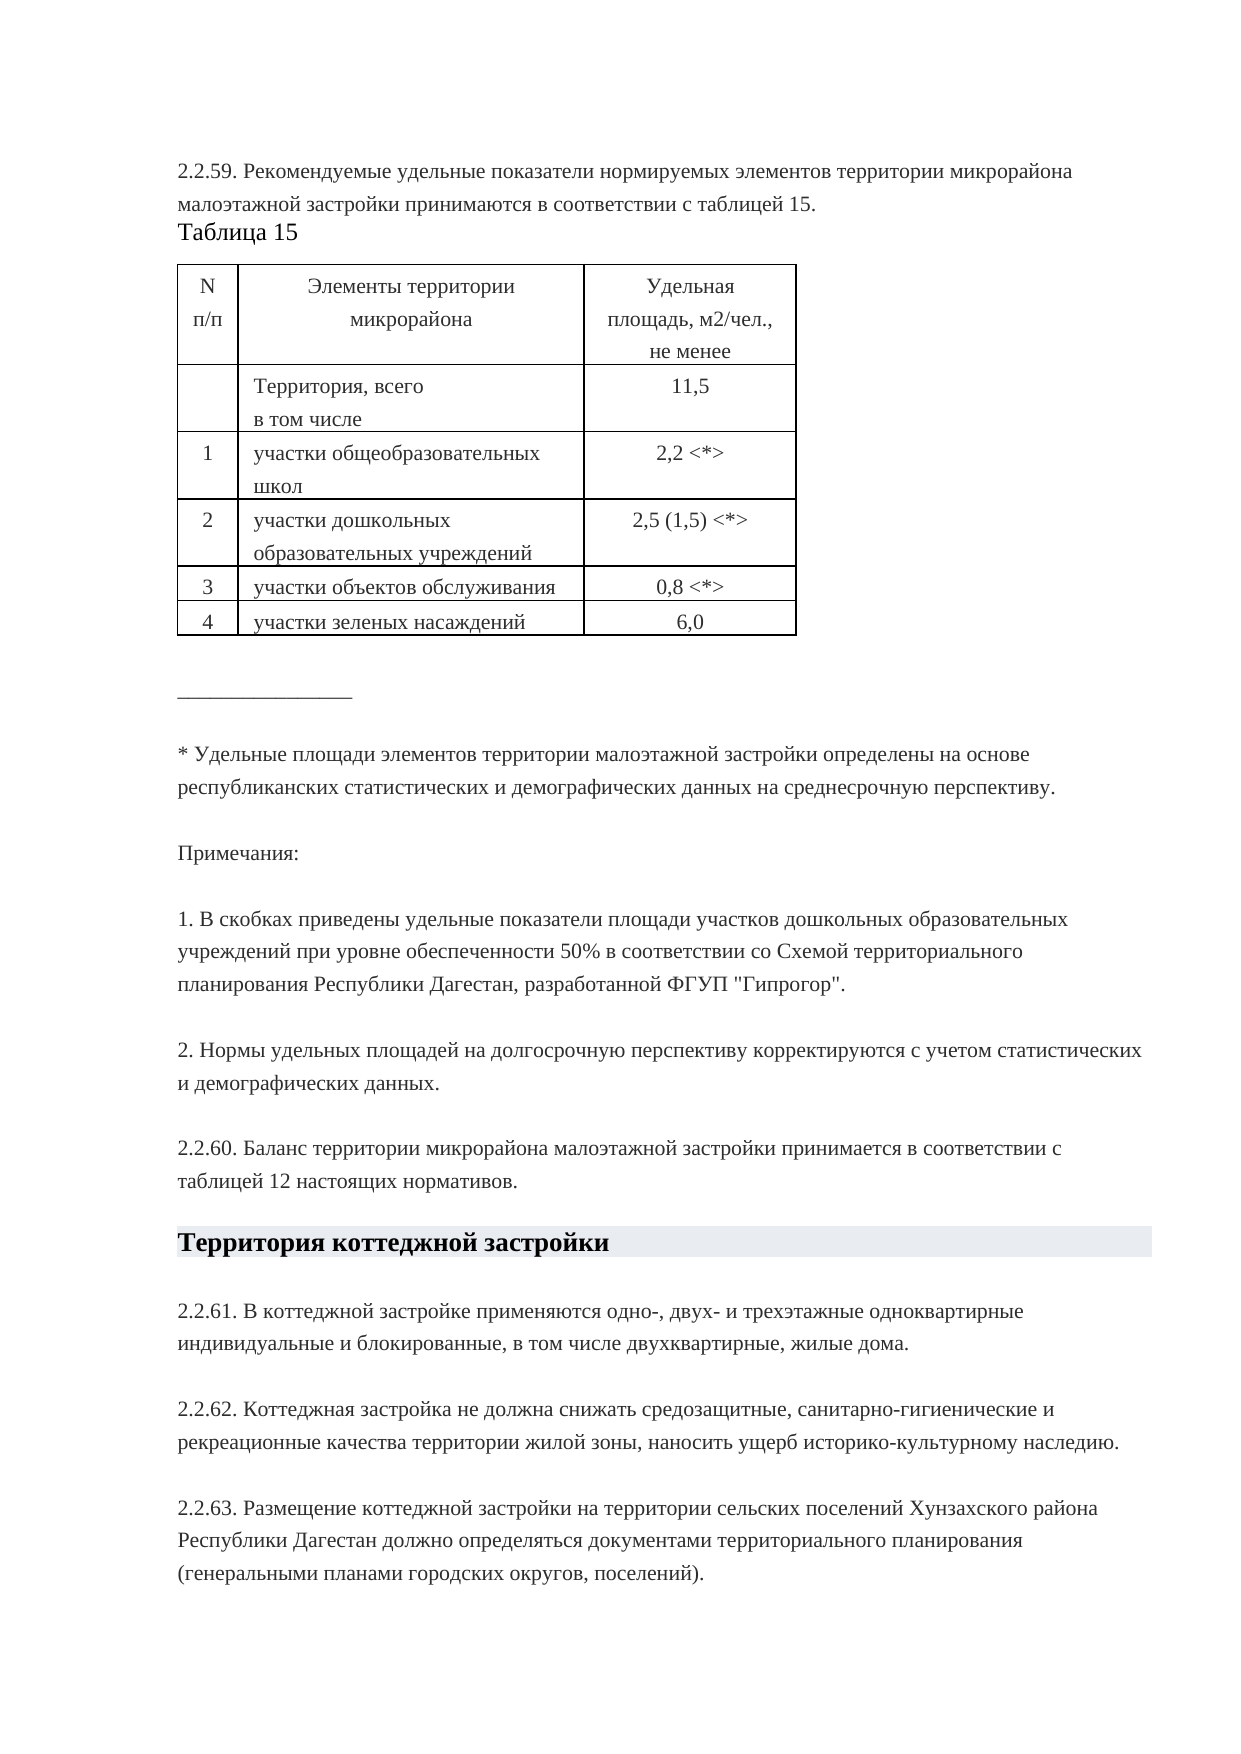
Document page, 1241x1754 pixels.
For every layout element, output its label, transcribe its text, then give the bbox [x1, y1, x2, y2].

text 2.2.62. Коттеджная застройка не должна снижать средозащитные, санитарно-гигиенические и рекреационные качества территории жилой зоны, наносить ущерб историко-культурному наследию. [177, 1356, 1152, 1454]
table_cell 2 [178, 500, 237, 565]
table_cell Удельная площадь, м2/чел., не менее [585, 265, 795, 363]
table_cell участки дошкольных образовательных учреждений [239, 500, 583, 565]
table_cell 11,5 [585, 365, 795, 431]
text * Удельные площади элементов территории малоэтажной застройки определены на основе республиканских статистических и демографических данных на среднесрочную перспективу. [177, 701, 1152, 799]
text 2. Нормы удельных площадей на долгосрочную перспективу корректируются с учетом статистических и демографических данных. [177, 996, 1152, 1095]
text Территория коттеджной застройки [177, 1226, 1152, 1257]
text 2.2.61. В коттеджной застройке применяются одно-, двух- и трехэтажные одноквартирные индивидуальные и блокированные, в том числе двухквартирные, жилые дома. [177, 1257, 1152, 1356]
table_cell 2,5 (1,5) <*> [585, 500, 795, 565]
text 2.2.60. Баланс территории микрорайона малоэтажной застройки принимается в соответствии с таблицей 12 настоящих нормативов. [177, 1095, 1152, 1193]
table_cell 1 [178, 432, 237, 498]
table_cell 6,0 [585, 601, 795, 634]
table_cell участки зеленых насаждений [239, 601, 583, 634]
text 1. В скобках приведены удельные показатели площади участков дошкольных образовательных учреждений при уровне обеспеченности 50% в соответствии со Схемой территориального планирования Республики Дагестан, разработанной ФГУП "Гипрогор". [177, 865, 1152, 996]
table_cell 0,8 <*> [585, 567, 795, 599]
table_cell N п/п [178, 265, 237, 363]
table_cell 4 [178, 601, 237, 634]
text 2.2.59. Рекомендуемые удельные показатели нормируемых элементов территории микрорайона малоэтажной застройки принимаются в соответствии с таблицей 15. [177, 118, 1152, 217]
table_cell [178, 365, 237, 431]
text ________________ [177, 635, 1152, 701]
text Таблица 15 [177, 217, 1152, 245]
table_cell 2,2 <*> [585, 432, 795, 498]
table_cell Элементы территории микрорайона [239, 265, 583, 363]
text 2.2.63. Размещение коттеджной застройки на территории сельских поселений Хунзахского района Республики Дагестан должно определяться документами территориального планирования (генеральными планами городских округов, поселений). [177, 1454, 1152, 1585]
text Примечания: [177, 799, 1152, 865]
table_cell Территория, всего в том числе [239, 365, 583, 431]
table_cell участки объектов обслуживания [239, 567, 583, 599]
table_cell 3 [178, 567, 237, 599]
table_cell участки общеобразовательных школ [239, 432, 583, 498]
